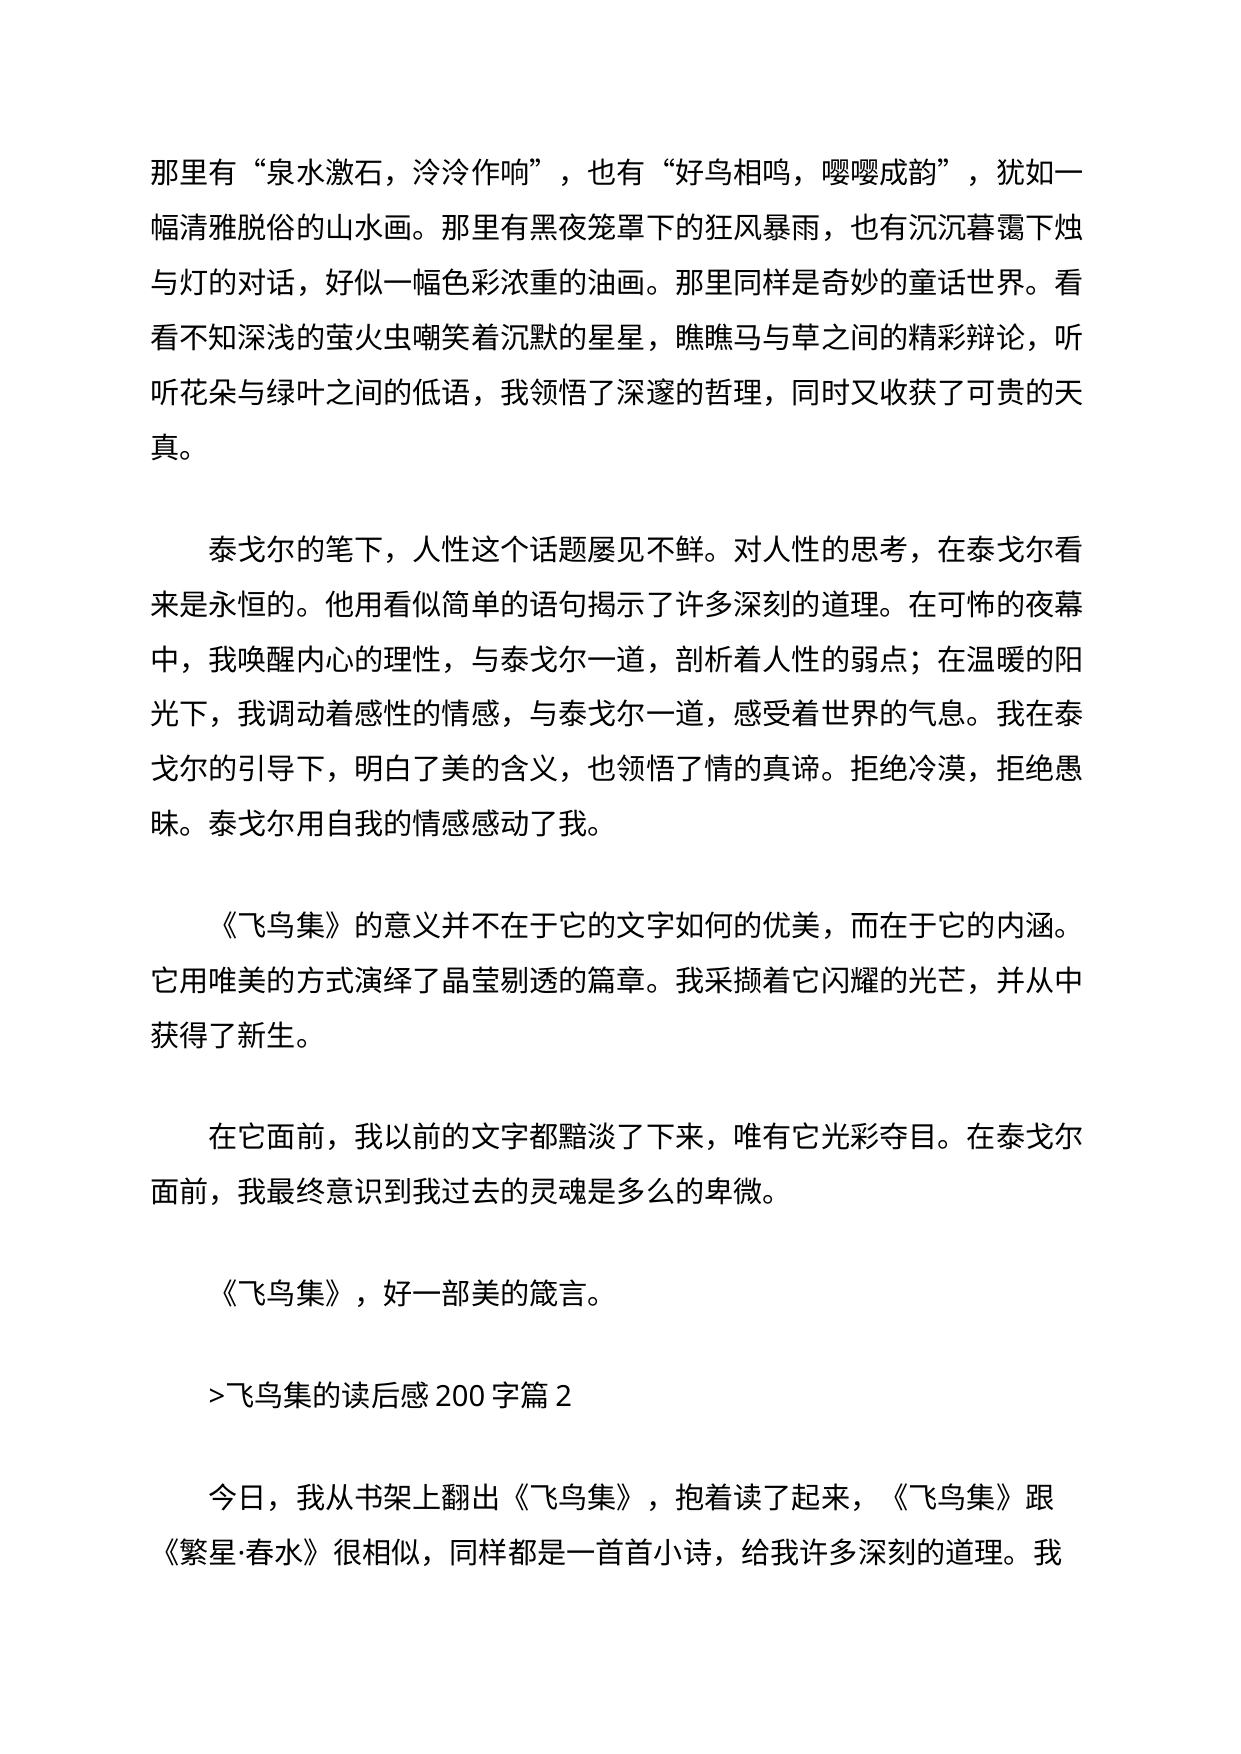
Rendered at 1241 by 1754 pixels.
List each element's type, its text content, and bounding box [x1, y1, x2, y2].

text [150, 150, 1090, 467]
text >飞鸟集的读后感200字篇2 [150, 1372, 1090, 1415]
text 在它面前，我以前的文字都黯淡了下来，唯有它光彩夺目。在泰戈尔面前，我最终意识到我过去的灵魂是多么的卑微。 [150, 1114, 1090, 1211]
text 泰戈尔的笔下，人性这个话题屡见不鲜。对人性的思考，在泰戈尔看来是永恒的。他用看似简单的语句揭示了许多深刻的道理。在可怖的夜幕中，我唤醒内心的理性，与泰戈尔一道，剖析着人性的弱点；在温暖的阳光下，我调动着感性的情感，与泰戈尔一道，感受着世界的气息。我在泰戈尔的引导下，明白了美的含义，也领悟了情的真谛。拒绝冷漠，拒绝愚昧。泰戈尔用自我的情感感动了我。 [150, 526, 1090, 843]
text 《飞鸟集》的意义并不在于它的文字如何的优美，而在于它的内涵。它用唯美的方式演绎了晶莹剔透的篇章。我采撷着它闪耀的光芒，并从中获得了新生。 [150, 902, 1090, 1054]
text 《飞鸟集》，好一部美的箴言。 [150, 1271, 1090, 1313]
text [150, 1474, 1090, 1572]
